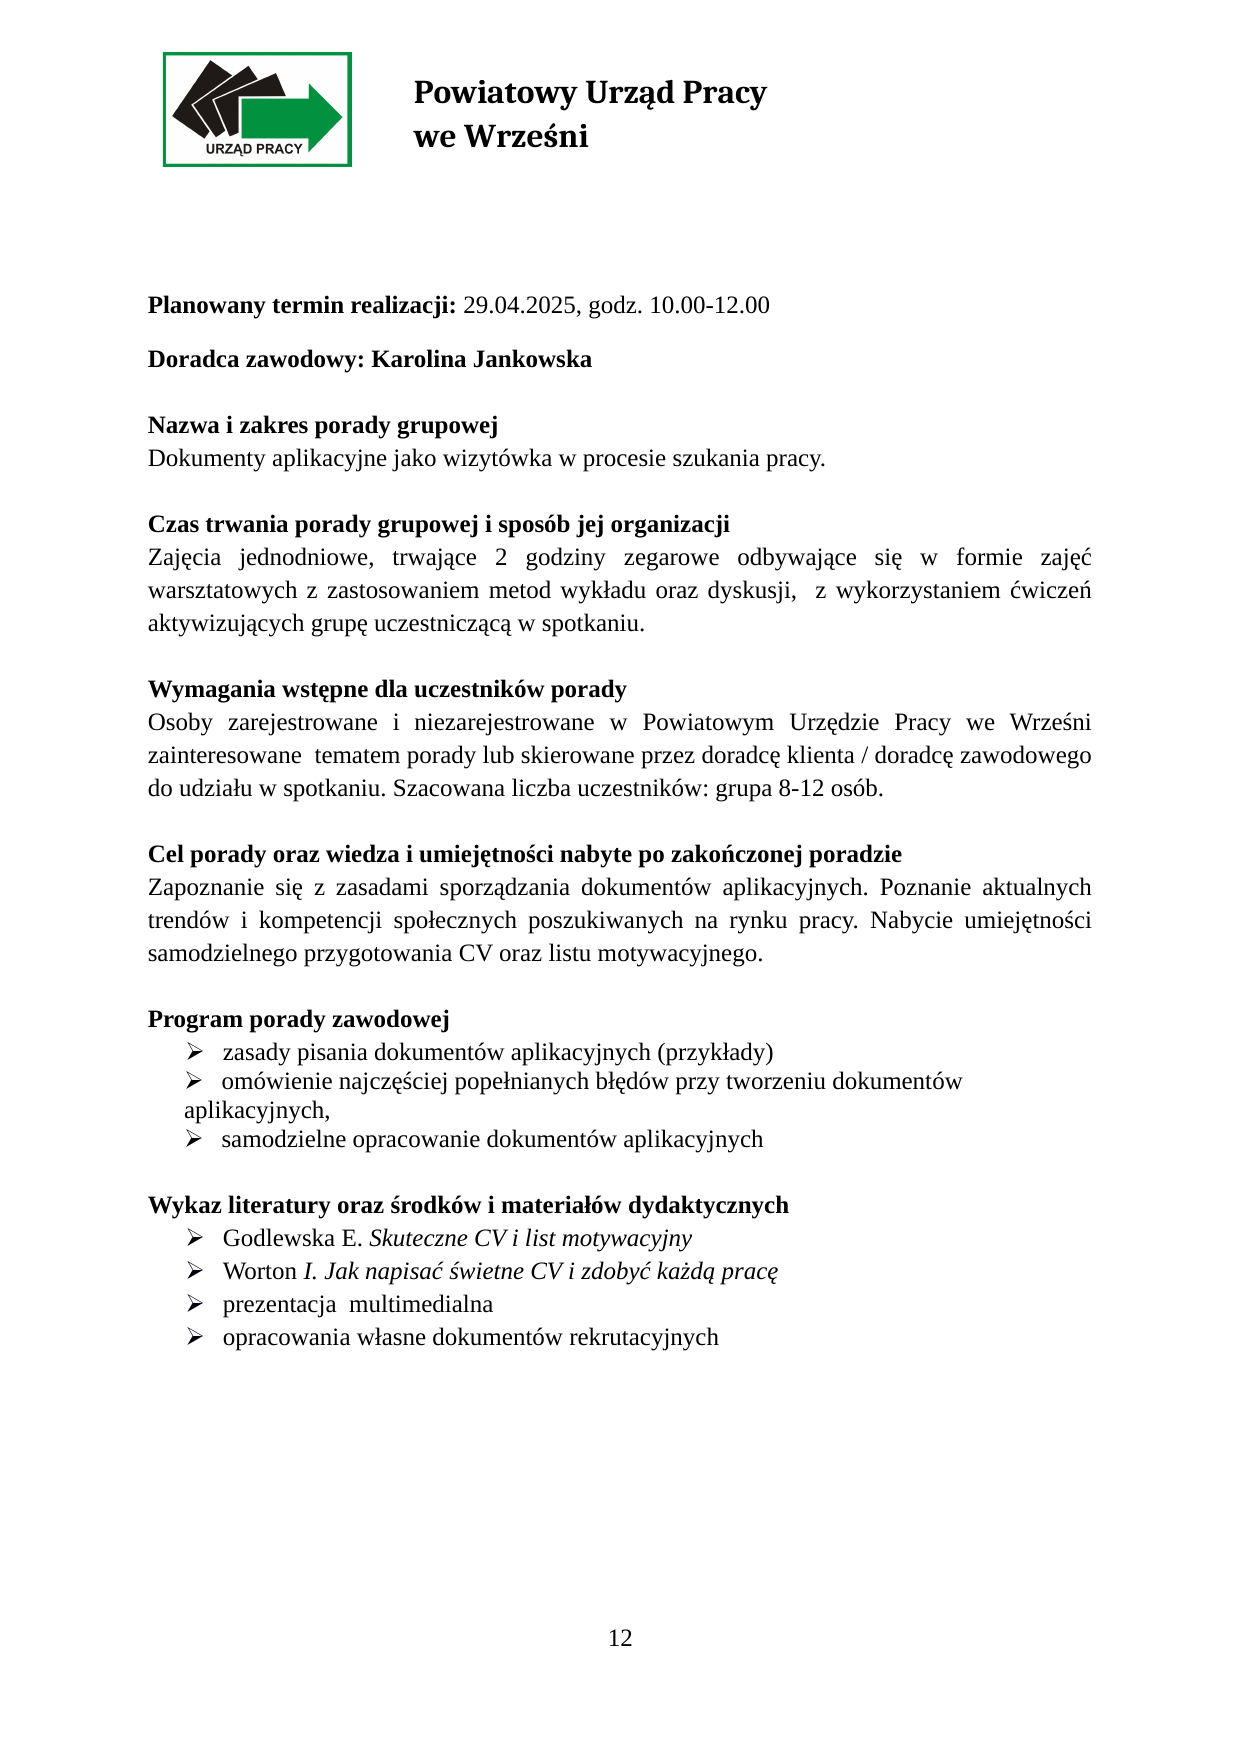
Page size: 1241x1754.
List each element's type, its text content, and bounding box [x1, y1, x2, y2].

text Cel porady oraz wiedza i umiejętności nabyte po zakończonej poradzie [148, 839, 1093, 868]
list samodzielne opracowanie dokumentów aplikacyjnych [184, 1124, 1093, 1152]
text Nazwa i zakres porady grupowej [148, 410, 1093, 439]
text Program porady zawodowej [148, 1004, 1093, 1033]
text Wymagania wstępne dla uczestników porady [148, 674, 1093, 703]
text Dokumenty aplikacyjne jako wizytówka w procesie szukania pracy. [148, 443, 1093, 472]
list Worton I. Jak napisać świetne CV i zdobyć każdą pracę [185, 1256, 1093, 1284]
text Planowany termin realizacji: 29.04.2025, godz. 10.00-12.00 [148, 290, 1093, 319]
text Zapoznanie się z zasadami sporządzania dokumentów aplikacyjnych. Poznanie aktualnych trendów i kompetencji społecznych poszukiwanych na rynku pracy. Nabycie umiejętności samodzielnego przygotowania CV oraz listu motywacyjnego. [148, 872, 1093, 967]
text Doradca zawodowy: Karolina Jankowska [148, 344, 1093, 373]
text Osoby zarejestrowane i niezarejestrowane w Powiatowym Urzędzie Pracy we Wrześni zainteresowane tematem porady lub skierowane przez doradcę klienta / doradcę zawodowego do udziału w spotkaniu. Szacowana liczba uczestników: grupa 8-12 osób. [148, 707, 1093, 802]
text Wykaz literatury oraz środków i materiałów dydaktycznych [148, 1190, 1093, 1218]
list omówienie najczęściej popełnianych błędów przy tworzeniu dokumentów aplikacyjnych, [184, 1066, 1093, 1124]
list Godlewska E. Skuteczne CV i list motywacyjny [185, 1223, 1093, 1252]
list zasady pisania dokumentów aplikacyjnych (przykłady) [185, 1037, 1093, 1066]
text Zajęcia jednodniowe, trwające 2 godziny zegarowe odbywające się w formie zajęć warsztatowych z zastosowaniem metod wykładu oraz dyskusji, z wykorzystaniem ćwiczeń aktywizujących grupę uczestniczącą w spotkaniu. [148, 542, 1093, 637]
text Czas trwania porady grupowej i sposób jej organizacji [148, 509, 1093, 538]
list opracowania własne dokumentów rekrutacyjnych [185, 1322, 1093, 1351]
list prezentacja multimedialna [185, 1289, 1093, 1318]
picture [162, 52, 352, 167]
